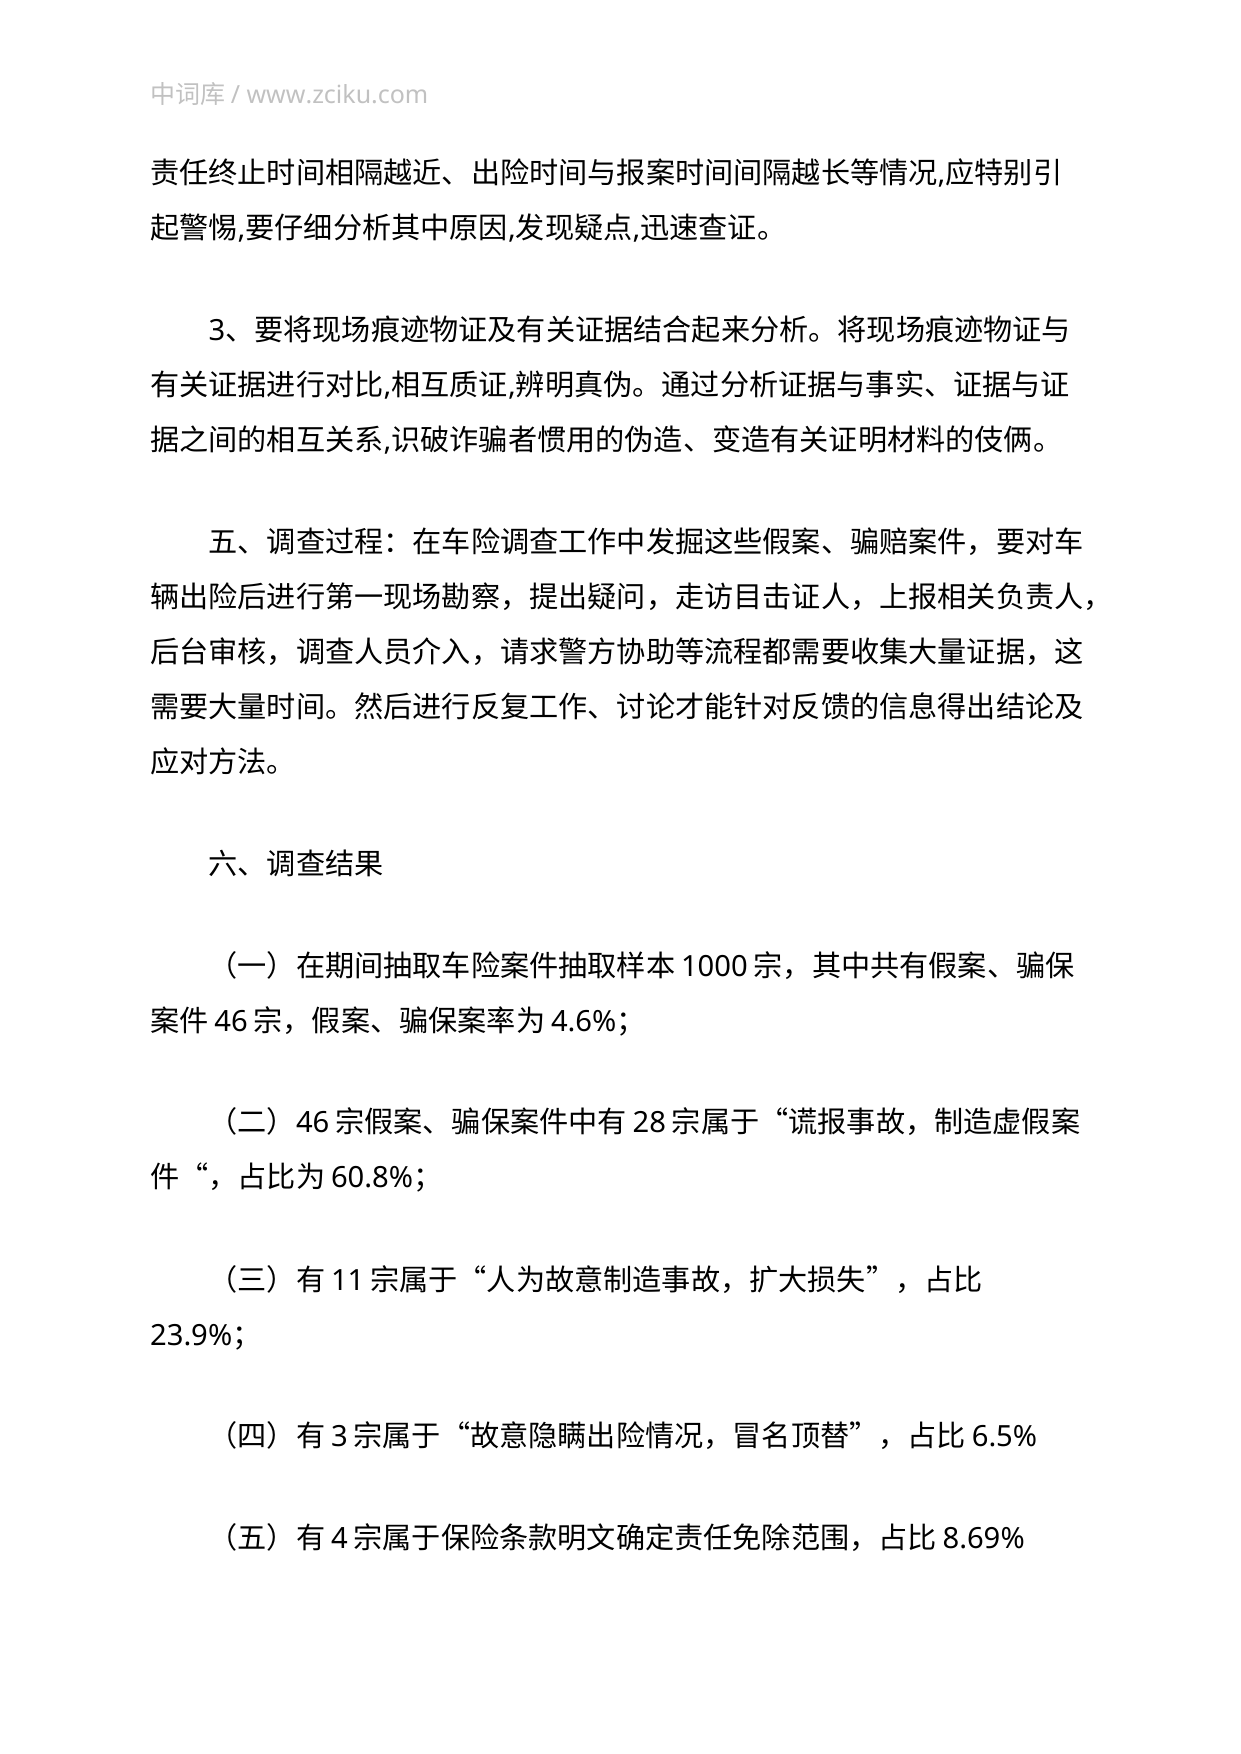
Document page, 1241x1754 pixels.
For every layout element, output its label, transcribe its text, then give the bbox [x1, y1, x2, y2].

text 六、调查结果 [150, 840, 1090, 883]
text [150, 150, 1090, 247]
text （三）有11宗属于“人为故意制造事故，扩大损失”，占比23.9%； [150, 1256, 1090, 1353]
text 五、调查过程：在车险调查工作中发掘这些假案、骗赔案件，要对车辆出险后进行第一现场勘察，提出疑问，走访目击证人，上报相关负责人，后台审核，调查人员介入，请求警方协助等流程都需要收集大量证据，这需要大量时间。然后进行反复工作、讨论才能针对反馈的信息得出结论及应对方法。 [150, 519, 1090, 781]
text （五）有4宗属于保险条款明文确定责任免除范围，占比8.69% [150, 1515, 1090, 1557]
text （四）有3宗属于“故意隐瞒出险情况，冒名顶替”，占比6.5% [150, 1413, 1090, 1455]
text 3、要将现场痕迹物证及有关证据结合起来分析。将现场痕迹物证与有关证据进行对比,相互质证,辨明真伪。通过分析证据与事实、证据与证据之间的相互关系,识破诈骗者惯用的伪造、变造有关证明材料的伎俩。 [150, 307, 1090, 459]
text （一）在期间抽取车险案件抽取样本1000宗，其中共有假案、骗保案件46宗，假案、骗保案率为4.6%； [150, 942, 1090, 1039]
text （二）46宗假案、骗保案件中有28宗属于“谎报事故，制造虚假案件“，占比为60.8%； [150, 1099, 1090, 1196]
